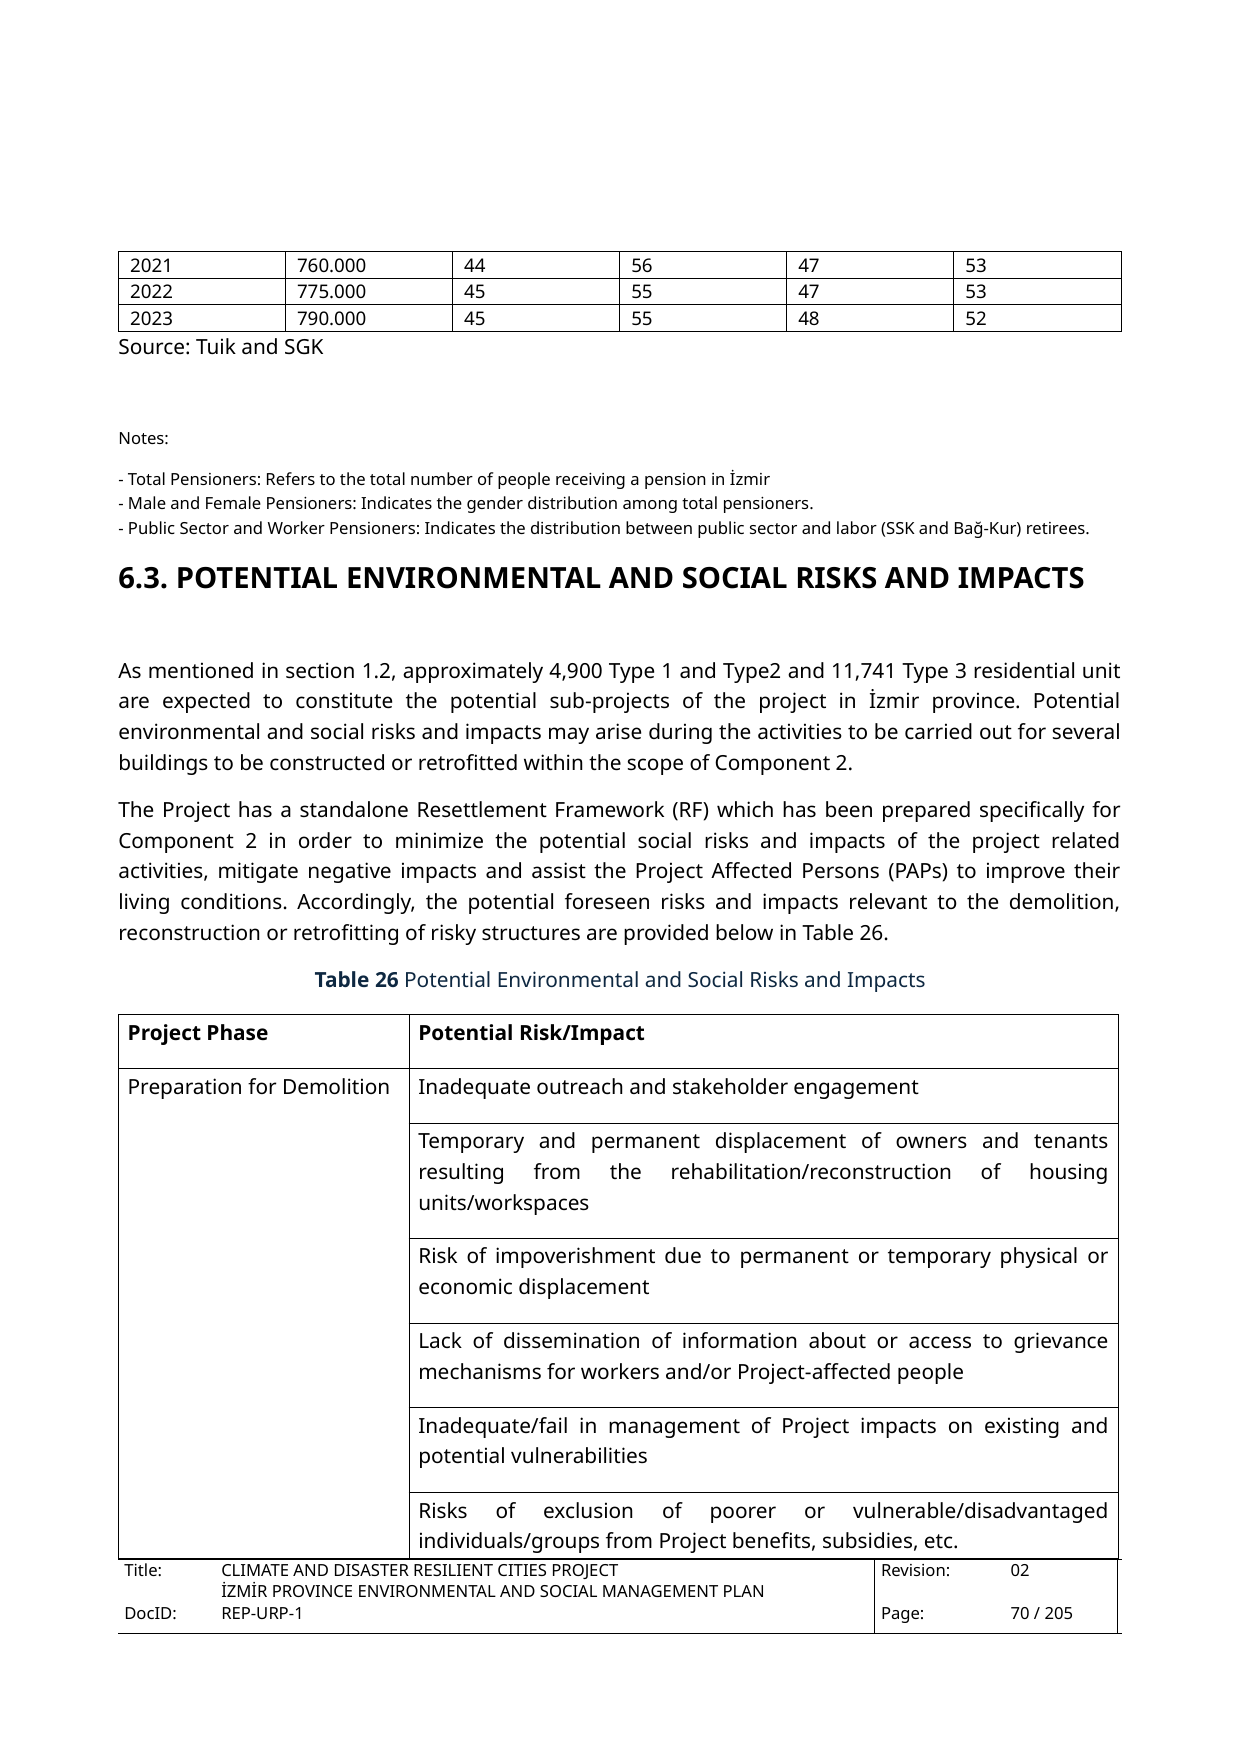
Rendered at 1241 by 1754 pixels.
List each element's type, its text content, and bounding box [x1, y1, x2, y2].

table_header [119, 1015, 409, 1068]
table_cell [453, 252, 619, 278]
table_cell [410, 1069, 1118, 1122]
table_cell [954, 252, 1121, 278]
text The Project has a standalone Resettlement Framework (RF) which has been prepared specifically for Component 2 in order to minimize the potential social risks and impacts of the project related activities, mitigate negative impacts and assist the Project Affected Persons (PAPs) to improve their living conditions. Accordingly, the potential foreseen risks and impacts relevant to the demolition, reconstruction or retrofitting of risky structures are provided below in Table 26. [118, 795, 1122, 946]
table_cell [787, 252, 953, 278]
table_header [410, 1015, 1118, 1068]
text - Total Pensioners: Refers to the total number of people receiving a pension in İzmir [118, 467, 1122, 490]
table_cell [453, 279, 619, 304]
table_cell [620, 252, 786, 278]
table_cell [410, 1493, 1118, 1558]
text Source: Tuik and SGK [118, 332, 1122, 360]
text - Male and Female Pensioners: Indicates the gender distribution among total pensioners. [118, 492, 1122, 515]
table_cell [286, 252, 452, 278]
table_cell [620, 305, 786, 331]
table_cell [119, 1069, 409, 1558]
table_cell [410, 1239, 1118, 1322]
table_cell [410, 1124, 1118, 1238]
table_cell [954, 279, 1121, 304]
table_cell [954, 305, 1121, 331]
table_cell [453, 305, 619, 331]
text Notes: [118, 426, 1122, 449]
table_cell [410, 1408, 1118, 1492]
text Table 26 Potential Environmental and Social Risks and Impacts [118, 965, 1122, 993]
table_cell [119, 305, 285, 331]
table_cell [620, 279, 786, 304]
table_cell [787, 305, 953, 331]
subtitle 6.3. POTENTIAL ENVIRONMENTAL AND SOCIAL RISKS AND IMPACTS [118, 558, 1122, 597]
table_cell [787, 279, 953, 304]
text As mentioned in section 1.2, approximately 4,900 Type 1 and Type2 and 11,741 Type 3 residential unit are expected to constitute the potential sub-projects of the project in İzmir province. Potential environmental and social risks and impacts may arise during the activities to be carried out for several buildings to be constructed or retrofitted within the scope of Component 2. [118, 656, 1122, 776]
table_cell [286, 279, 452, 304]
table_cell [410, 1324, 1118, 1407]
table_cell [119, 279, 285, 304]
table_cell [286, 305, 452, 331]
text - Public Sector and Worker Pensioners: Indicates the distribution between public sector and labor (SSK and Bağ-Kur) retirees. [118, 516, 1122, 539]
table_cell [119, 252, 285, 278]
